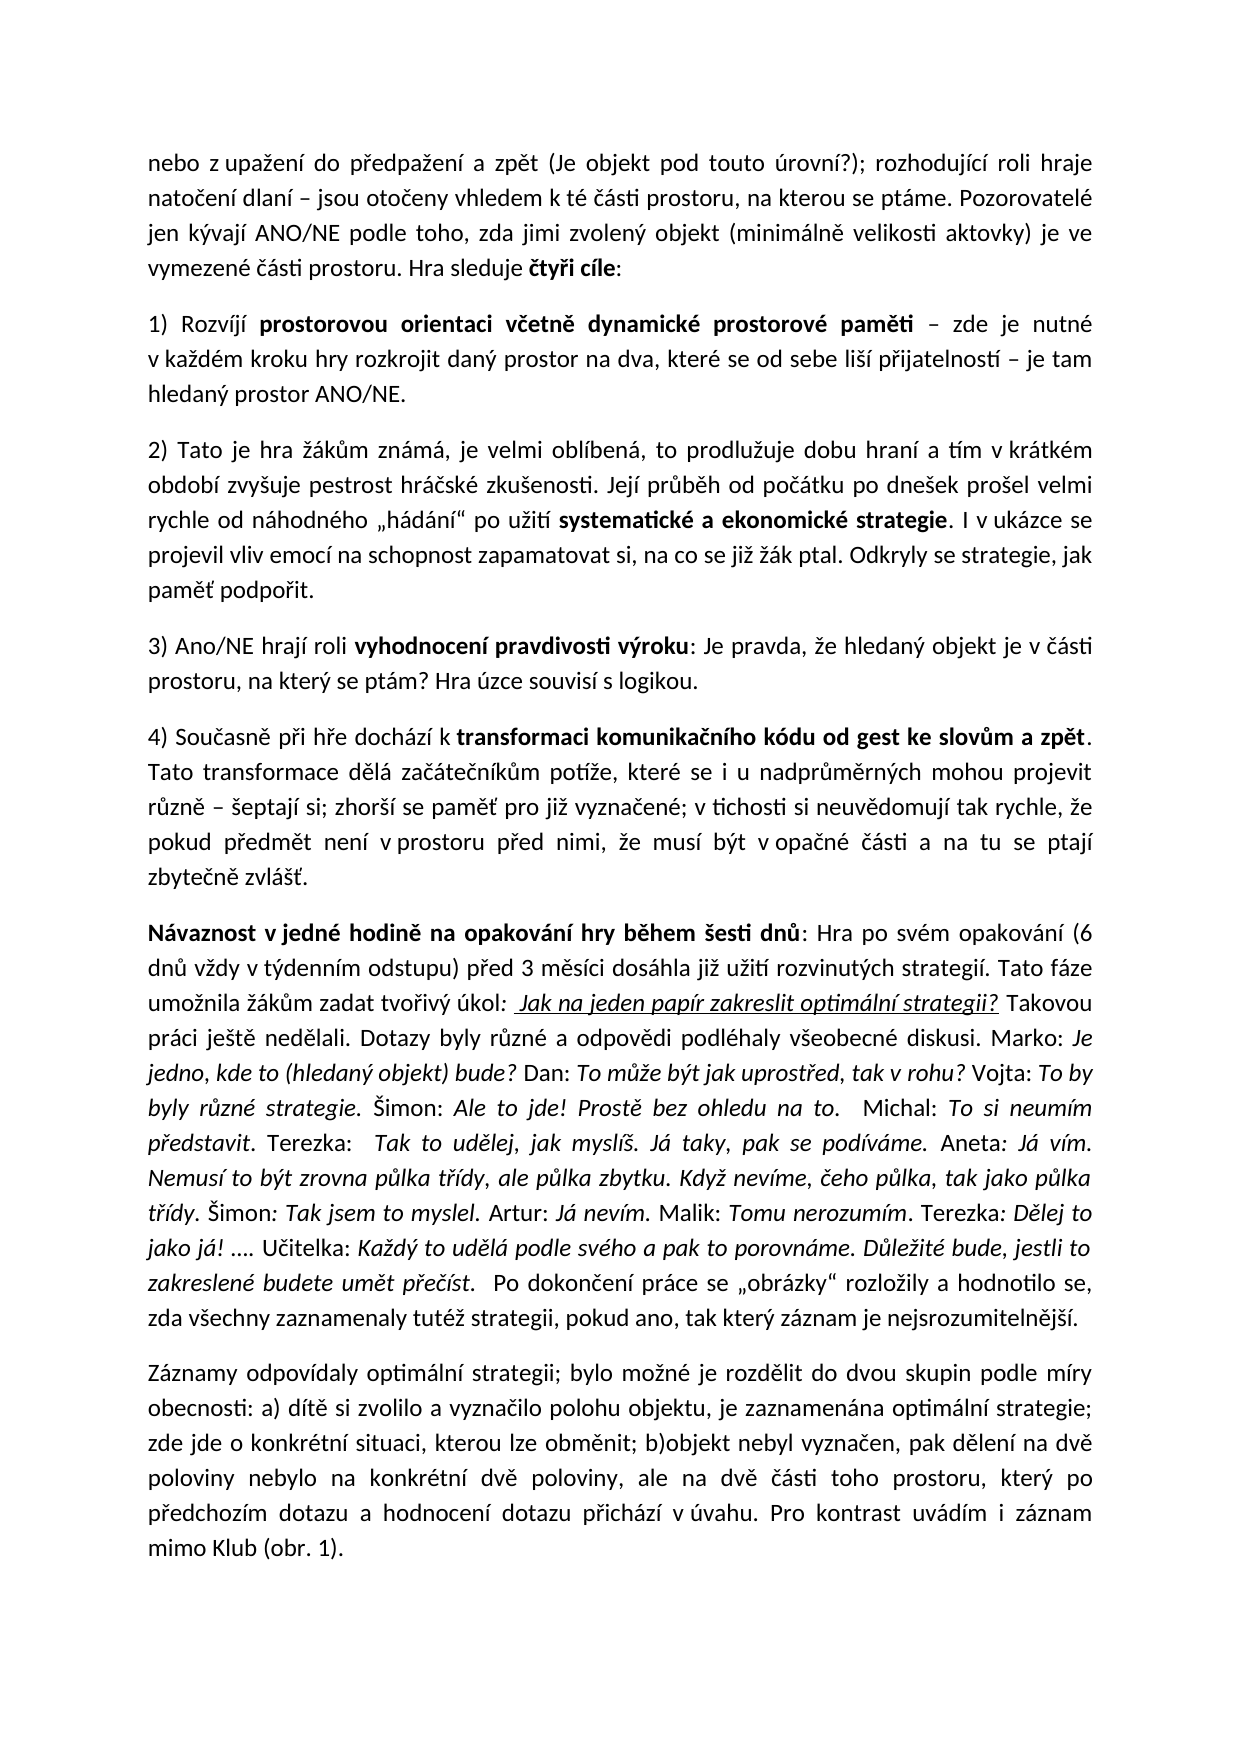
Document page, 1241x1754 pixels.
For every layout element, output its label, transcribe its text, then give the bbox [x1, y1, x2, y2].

text 2) Tato je hra žákům známá, je velmi oblíbená, to prodlužuje dobu hraní a tím v krátkém období zvyšuje pestrost hráčské zkušenosti. Její průběh od počátku po dnešek prošel velmi rychle od náhodného „hádání“ po užití systematické a ekonomické strategie. I v ukázce se projevil vliv emocí na schopnost zapamatovat si, na co se již žák ptal. Odkryly se strategie, jak paměť podpořit. [148, 434, 1093, 605]
text 4) Současně při hře dochází k transformaci komunikačního kódu od gest ke slovům a zpět. Tato transformace dělá začátečníkům potíže, které se i u nadprůměrných mohou projevit různě – šeptají si; zhorší se paměť pro již vyznačené; v tichosti si neuvědomují tak rychle, že pokud předmět není v prostoru před nimi, že musí být v opačné části a na tu se ptají zbytečně zvlášť. [148, 721, 1093, 891]
text 1) Rozvíjí prostorovou orientaci včetně dynamické prostorové paměti – zde je nutné v každém kroku hry rozkrojit daný prostor na dva, které se od sebe liší přijatelností – je tam hledaný prostor ANO/NE. [148, 308, 1093, 409]
text 3) Ano/NE hrají roli vyhodnocení pravdivosti výroku: Je pravda, že hledaný objekt je v části prostoru, na který se ptám? Hra úzce souvisí s logikou. [148, 630, 1093, 696]
text Návaznost v jedné hodině na opakování hry během šesti dnů: Hra po svém opakování (6 dnů vždy v týdenním odstupu) před 3 měsíci dosáhla již užití rozvinutých strategií. Tato fáze umožnila žákům zadat tvořivý úkol: Jak na jeden papír zakreslit optimální strategii? Takovou práci ještě nedělali. Dotazy byly různé a odpovědi podléhaly všeobecné diskusi. Marko: Je jedno, kde to (hledaný objekt) bude? Dan: To může být jak uprostřed, tak v rohu? Vojta: To by byly různé strategie. Šimon: Ale to jde! Prostě bez ohledu na to. Michal: To si neumím představit. Terezka: Tak to udělej, jak myslíš. Já taky, pak se podíváme. Aneta: Já vím. Nemusí to být zrovna půlka třídy, ale půlka zbytku. Když nevíme, čeho půlka, tak jako půlka třídy. Šimon: Tak jsem to myslel. Artur: Já nevím. Malik: Tomu nerozumím. Terezka: Dělej to jako já! …. Učitelka: Každý to udělá podle svého a pak to porovnáme. Důležité bude, jestli to zakreslené budete umět přečíst. Po dokončení práce se „obrázky“ rozložily a hodnotilo se, zda všechny zaznamenaly tutéž strategii, pokud ano, tak který záznam je nejsrozumitelnější. [148, 917, 1093, 1332]
text Záznamy odpovídaly optimální strategii; bylo možné je rozdělit do dvou skupin podle míry obecnosti: a) dítě si zvolilo a vyznačilo polohu objektu, je zaznamenána optimální strategie; zde jde o konkrétní situaci, kterou lze obměnit; b)objekt nebyl vyznačen, pak dělení na dvě poloviny nebylo na konkrétní dvě poloviny, ale na dvě části toho prostoru, který po předchozím dotazu a hodnocení dotazu přichází v úvahu. Pro kontrast uvádím i záznam mimo Klub (obr. 1). [148, 1358, 1093, 1563]
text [148, 148, 1093, 283]
